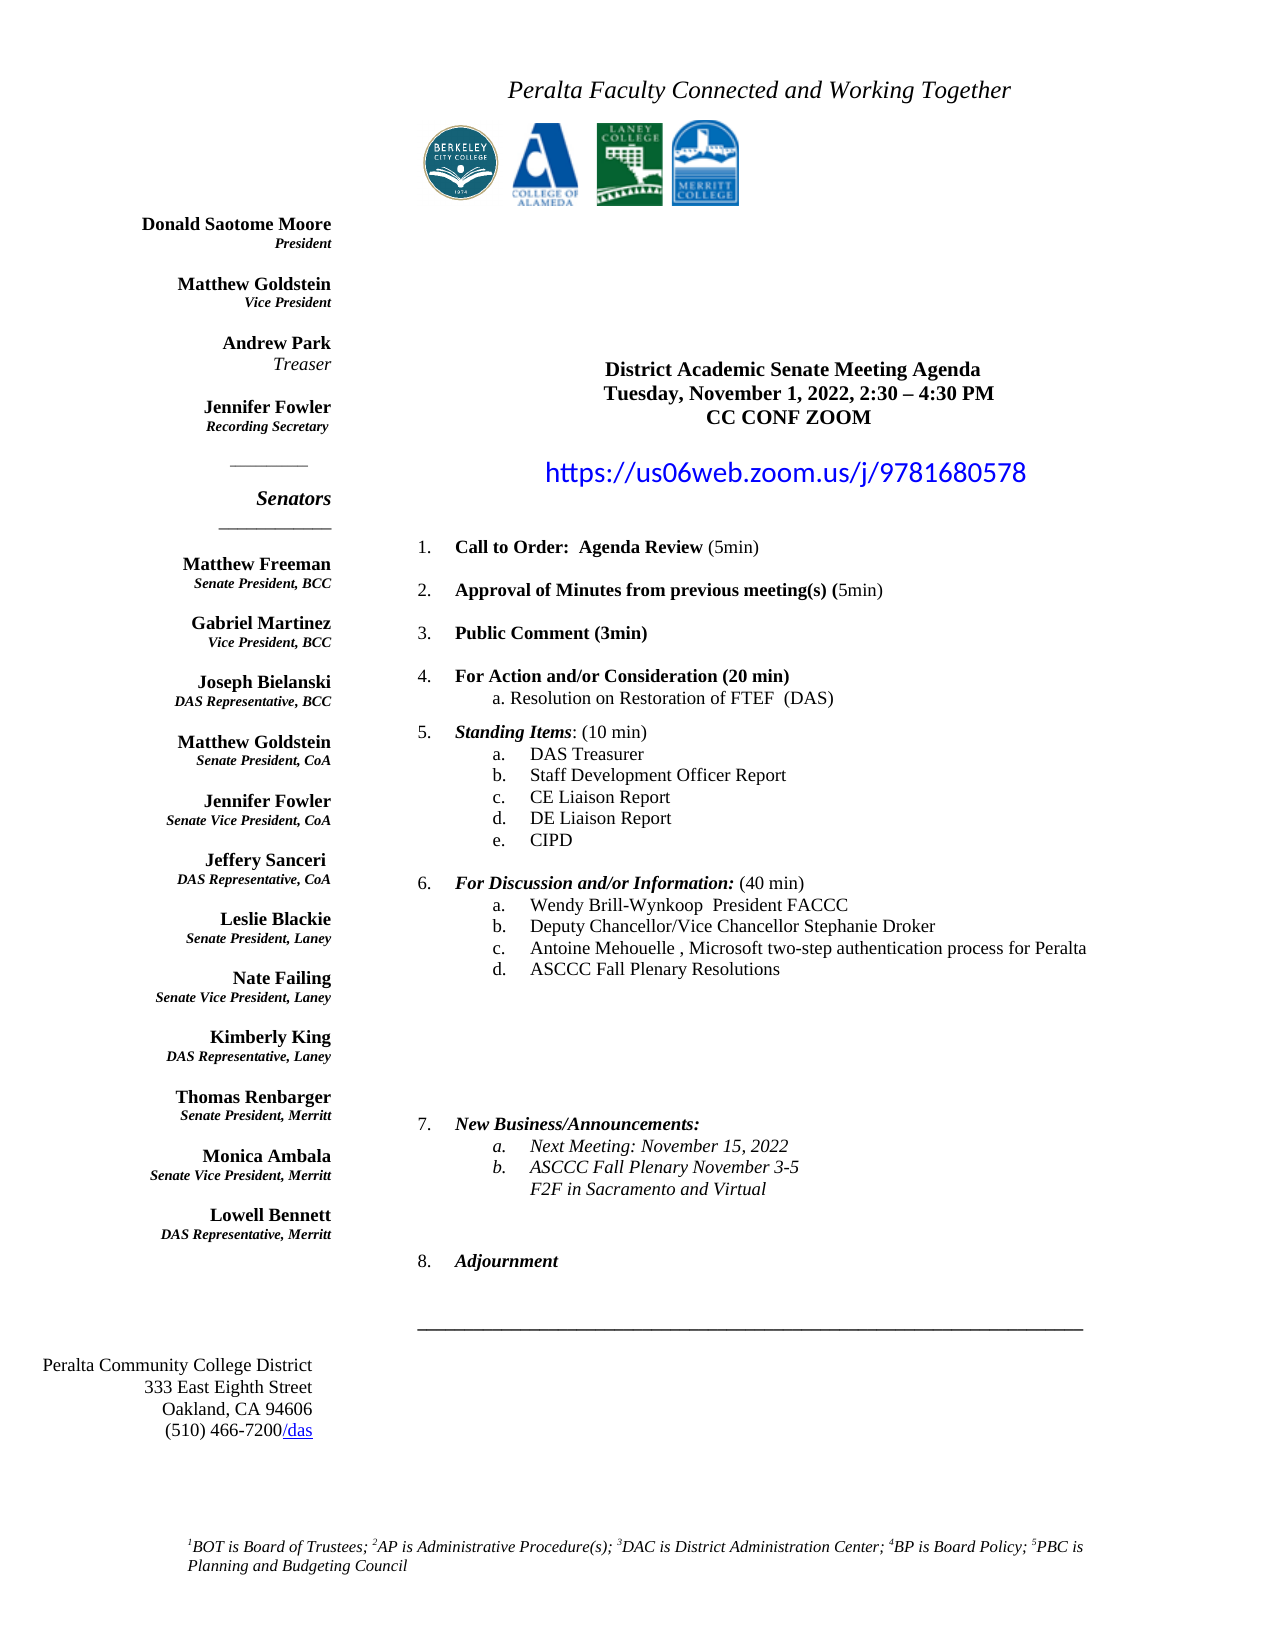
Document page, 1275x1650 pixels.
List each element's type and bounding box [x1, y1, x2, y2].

picture [596, 123, 663, 206]
picture [671, 120, 739, 206]
picture [417, 120, 504, 206]
picture [512, 123, 579, 206]
